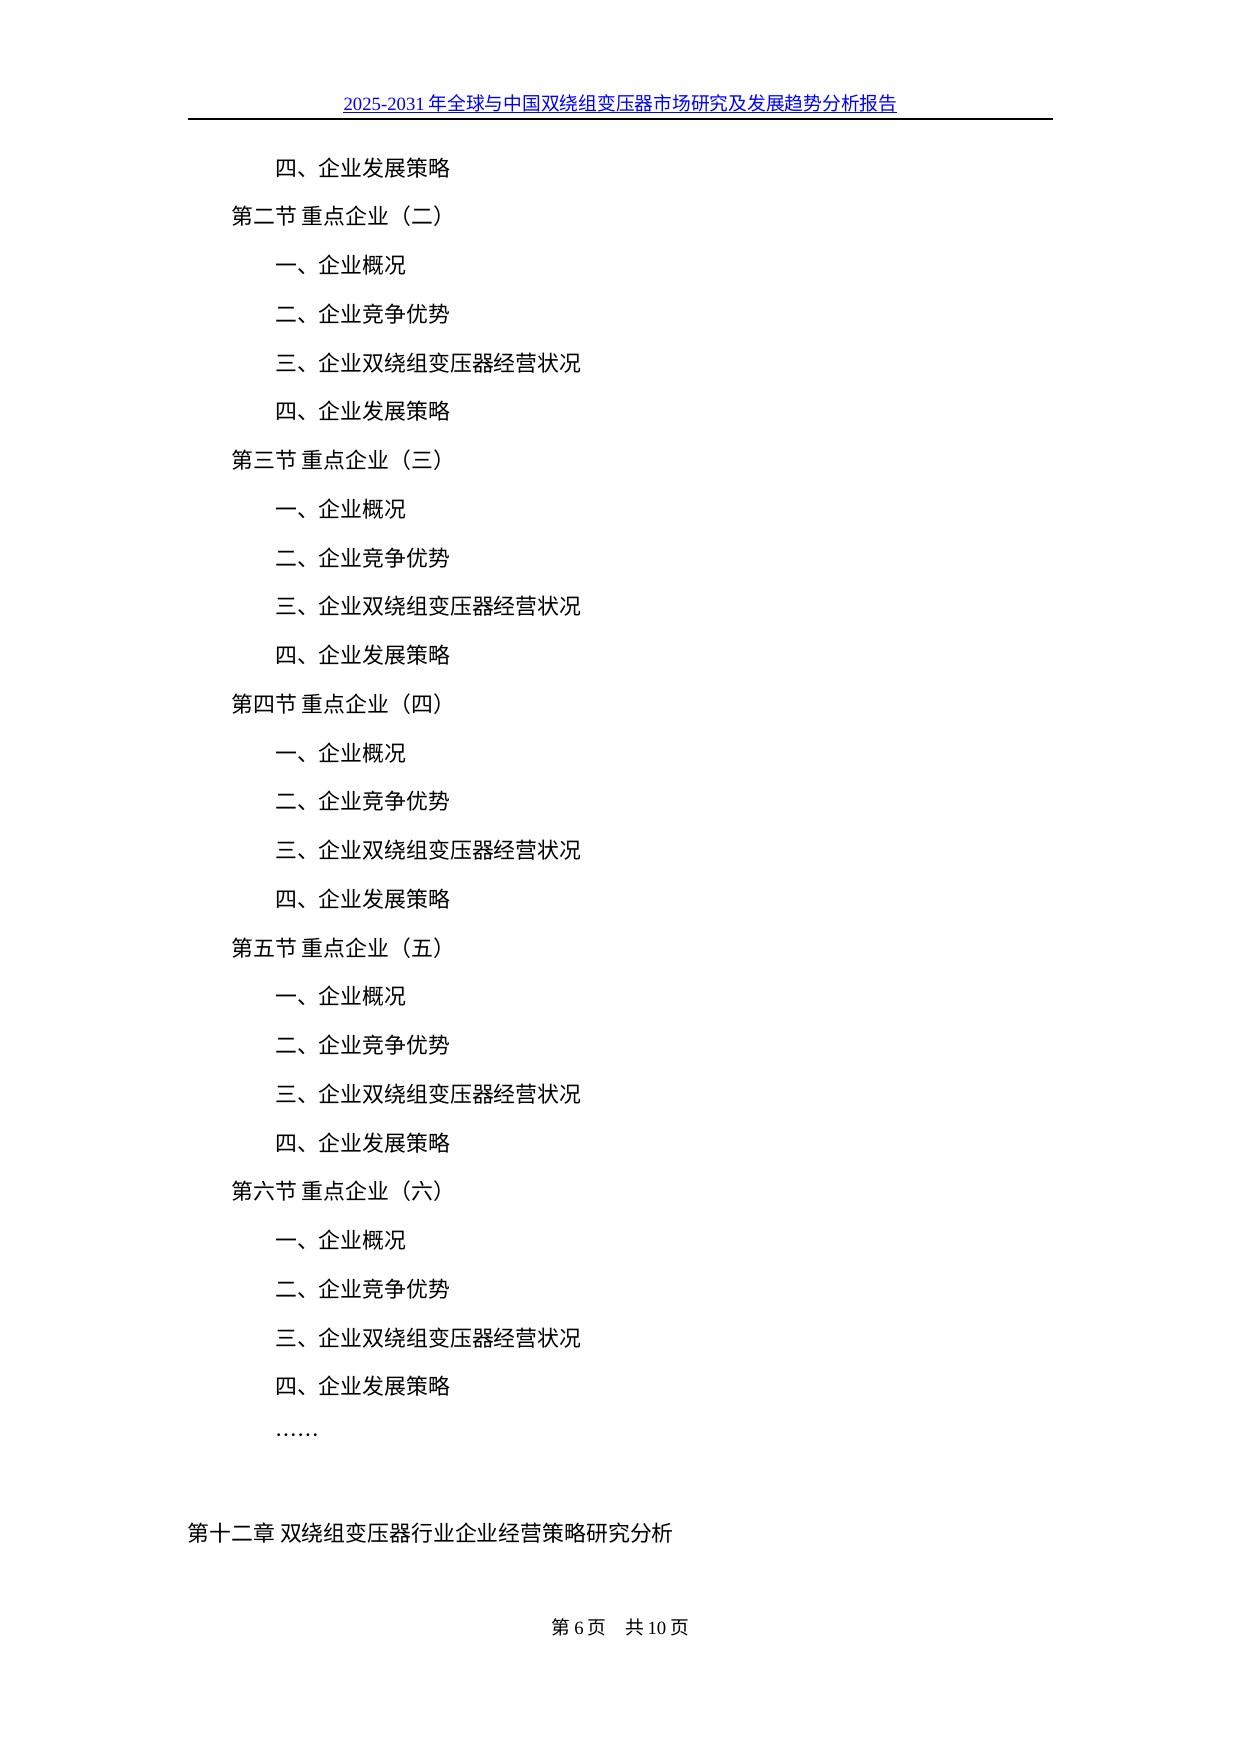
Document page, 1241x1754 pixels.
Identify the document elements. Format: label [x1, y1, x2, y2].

text [187, 150, 1053, 1548]
